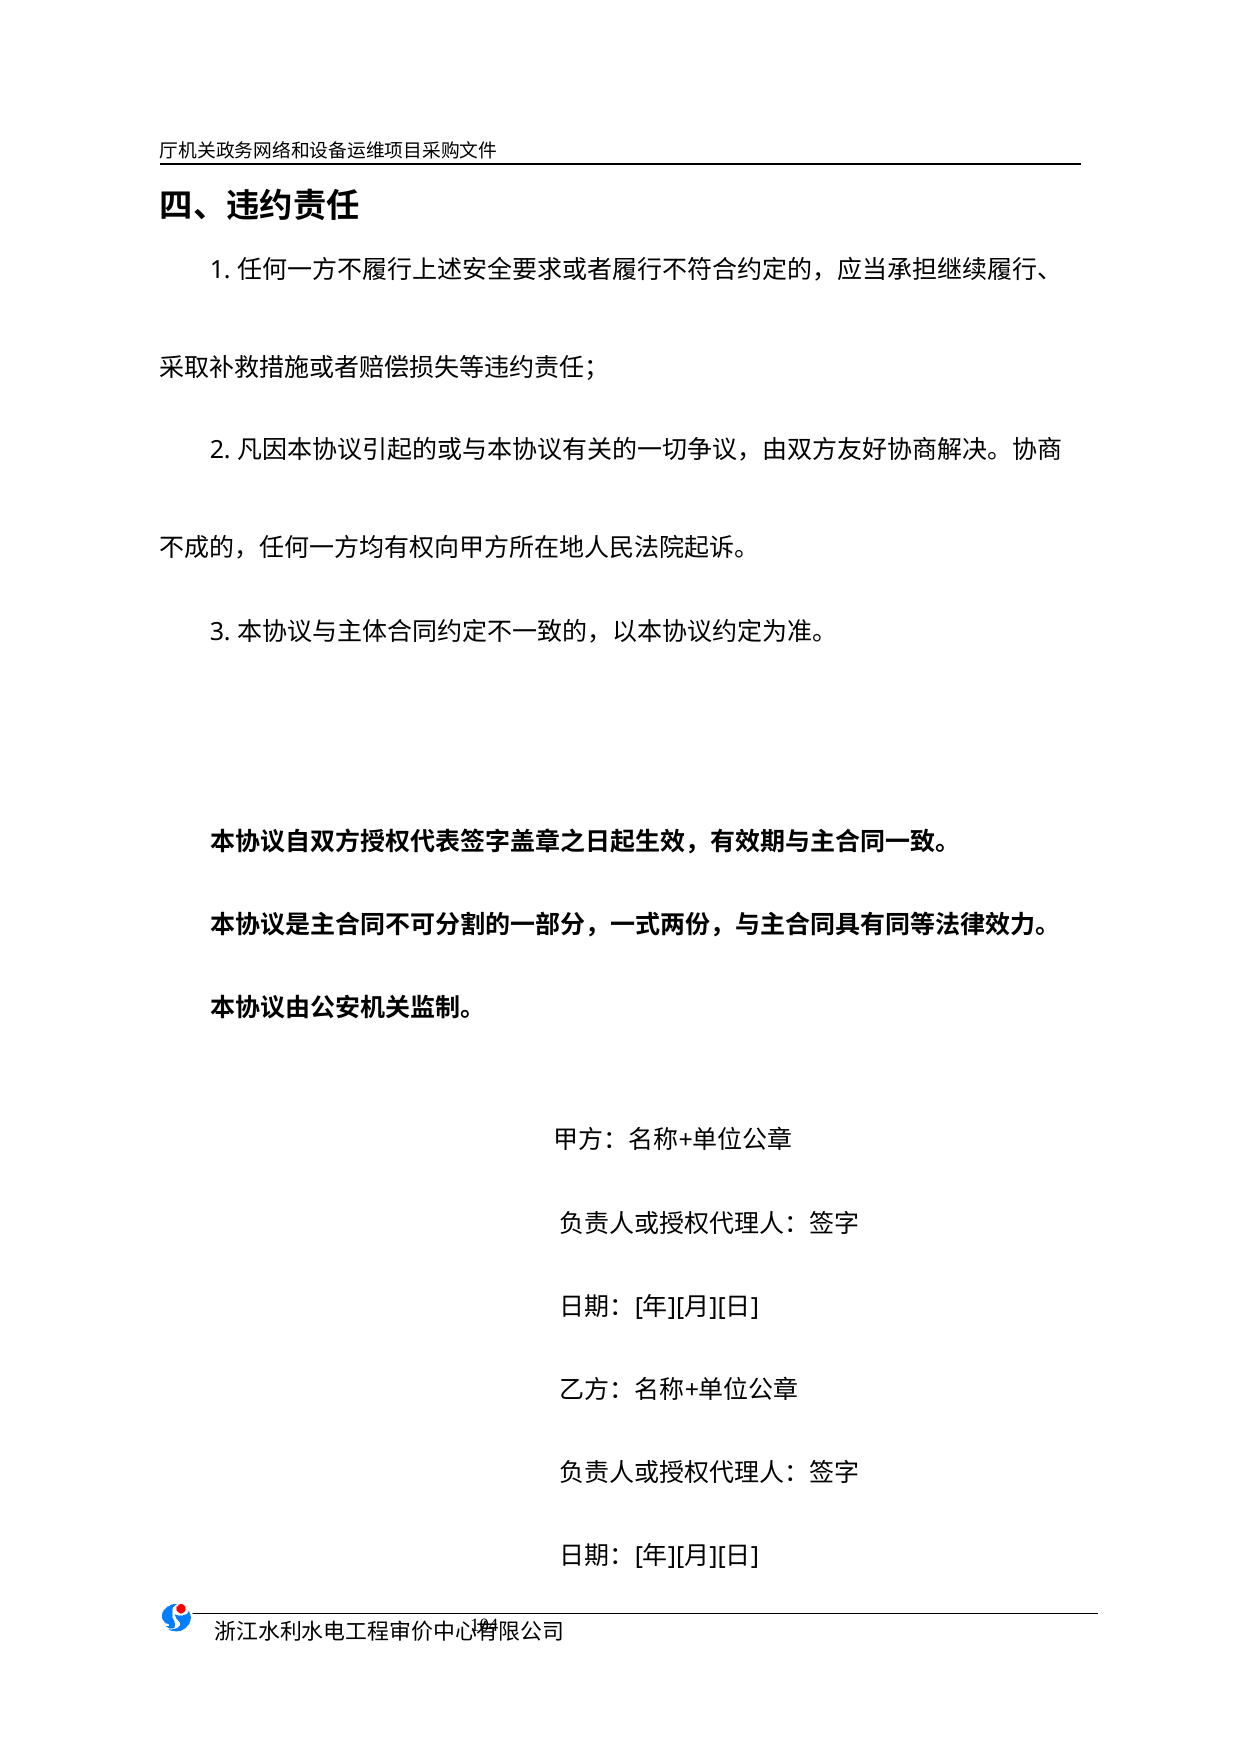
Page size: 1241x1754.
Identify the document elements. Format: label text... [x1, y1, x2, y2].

text 2. 凡因本协议引起的或与本协议有关的一切争议，由双方友好协商解决。协商不成的，任何一方均有权向甲方所在地人民法院起诉。 [159, 416, 1081, 578]
text 日期：[年][月][日] [159, 1521, 1081, 1586]
text 本协议自双方授权代表签字盖章之日起生效，有效期与主合同一致。 [159, 807, 1081, 872]
picture [159, 1602, 193, 1632]
text 负责人或授权代理人：签字 [159, 1189, 1081, 1254]
text 本协议是主合同不可分割的一部分，一式两份，与主合同具有同等法律效力。 [159, 890, 1081, 955]
text 四、违约责任 [159, 170, 1081, 235]
text 1. 任何一方不履行上述安全要求或者履行不符合约定的，应当承担继续履行、采取补救措施或者赔偿损失等违约责任； [159, 235, 1081, 398]
text 甲方：名称+单位公章 [509, 1106, 1081, 1171]
text 负责人或授权代理人：签字 [159, 1438, 1081, 1503]
text 日期：[年][月][日] [159, 1272, 1081, 1337]
text 3. 本协议与主体合同约定不一致的，以本协议约定为准。 [159, 597, 1081, 662]
text 本协议由公安机关监制。 [159, 973, 1081, 1038]
text 乙方：名称+单位公章 [159, 1355, 1081, 1420]
